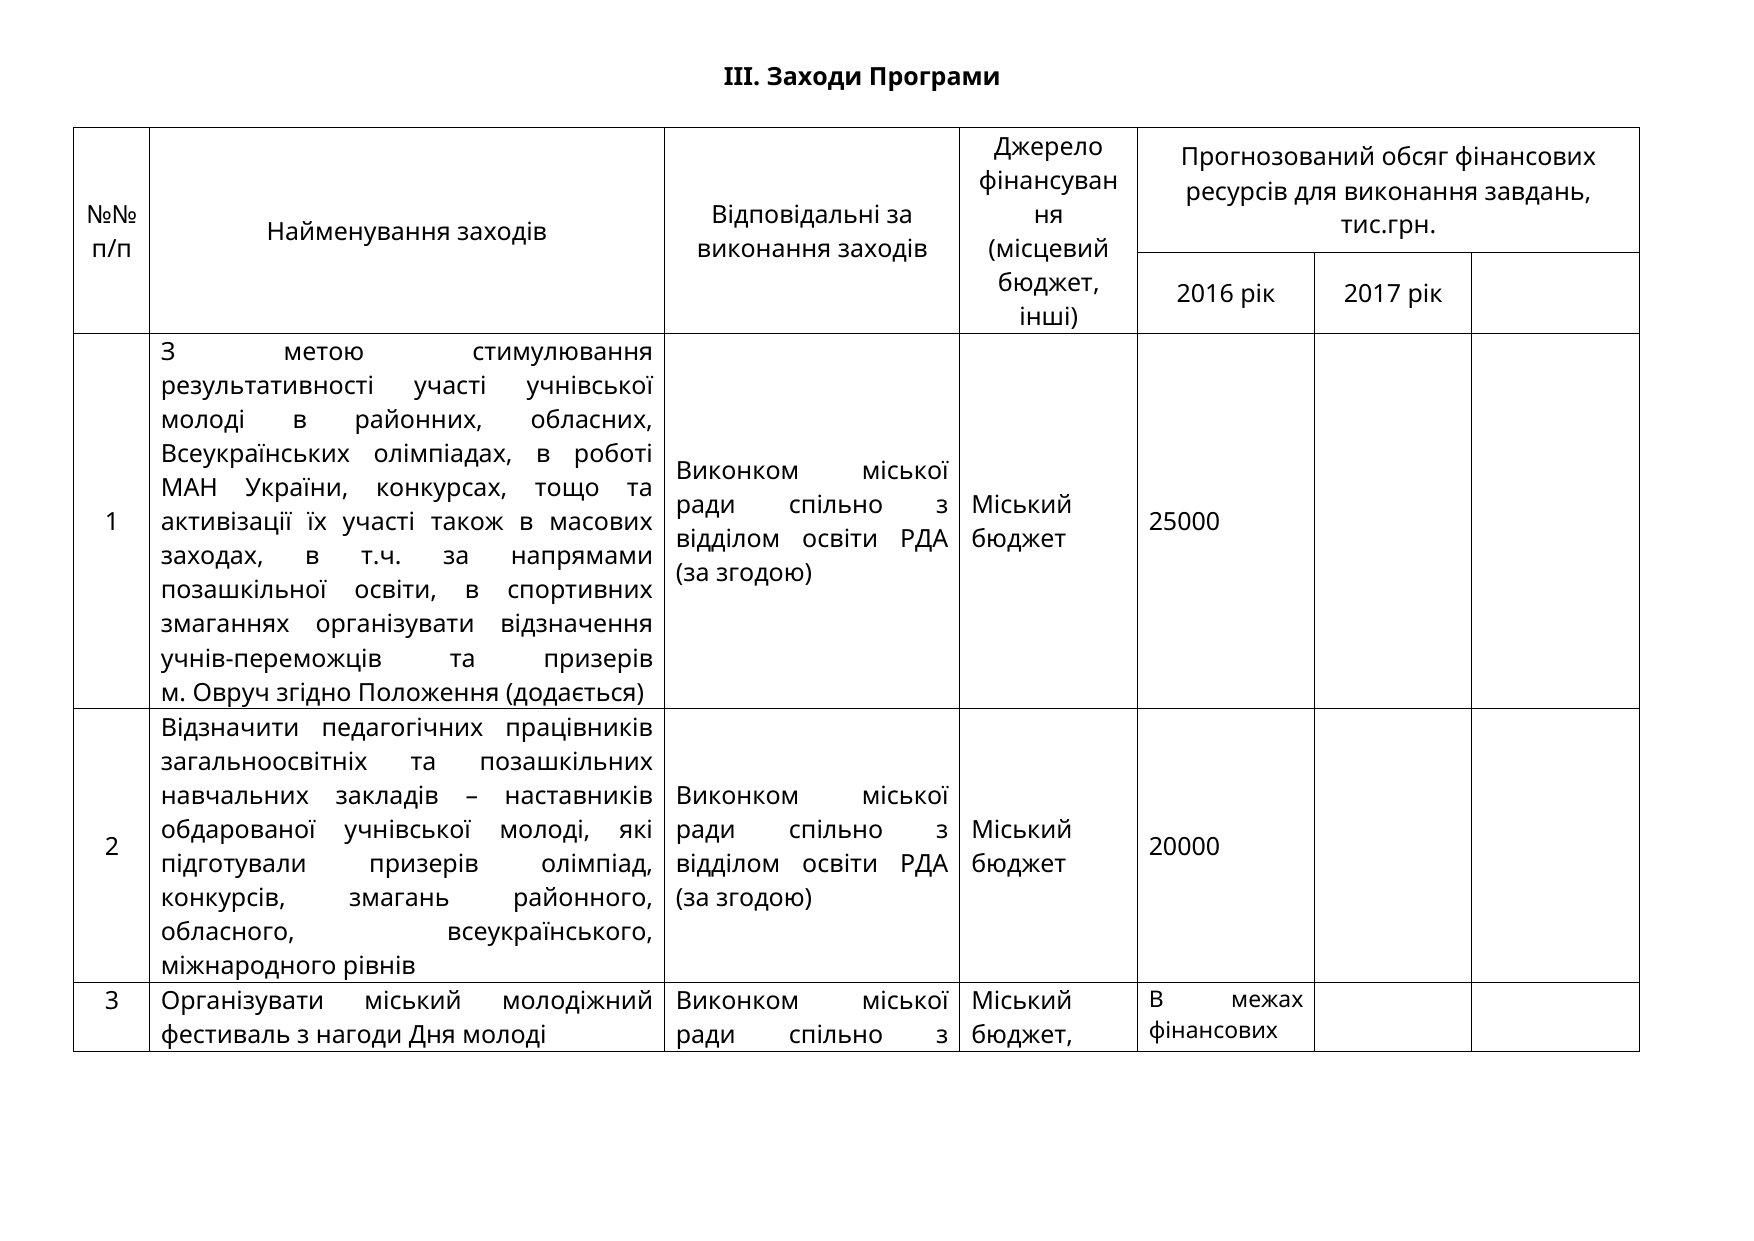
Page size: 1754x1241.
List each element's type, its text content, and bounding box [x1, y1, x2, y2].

table_cell 2016 рік [1138, 253, 1314, 333]
table_cell [1315, 709, 1471, 982]
table_cell 2 [74, 709, 149, 982]
text ІІІ. Заходи Програми [74, 59, 1651, 93]
table_header Відповідальні за виконання заходів [665, 128, 959, 333]
table_cell [1472, 983, 1639, 1051]
table_cell Виконком міської ради спільно з відділом освіти РДА (за згодою) [665, 334, 959, 708]
table_cell Виконком міської ради спільно з відділом освіти РДА (за згодою) [665, 709, 959, 982]
table_cell 1 [74, 334, 149, 708]
table_cell [1315, 983, 1471, 1051]
table_cell Міський бюджет [960, 334, 1137, 708]
table_cell Міський бюджет [960, 709, 1137, 982]
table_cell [1138, 983, 1314, 1051]
table_cell [1472, 334, 1639, 708]
table_cell [1315, 334, 1471, 708]
table_cell Відзначити педагогічних працівників загальноосвітніх та позашкільних навчальних закладів – наставників обдарованої учнівської молоді, які підготували призерів олімпіад, конкурсів, змагань районного, обласного, всеукраїнського, міжнародного рівнів [150, 709, 664, 982]
table_cell З метою стимулювання результативності участі учнівської молоді в районних, обласних, Всеукраїнських олімпіадах, в роботі МАН України, конкурсах, тощо та активізації їх участі також в масових заходах, в т.ч. за напрямами позашкільної освіти, в спортивних змаганнях організувати відзначення учнів-переможців та призерів м. Овруч згідно Положення (додається) [150, 334, 664, 708]
table_header №№ п/п [74, 128, 149, 333]
table_cell [1472, 253, 1639, 333]
table_header Найменування заходів [150, 128, 664, 333]
table_header Джерело фінансування (місцевий бюджет, інші) [960, 128, 1137, 333]
table_cell 25000 [1138, 334, 1314, 708]
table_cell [665, 983, 959, 1051]
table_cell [150, 983, 664, 1051]
table_cell [1472, 709, 1639, 982]
table_header Прогнозований обсяг фінансових ресурсів для виконання завдань, тис.грн. [1138, 128, 1639, 252]
table_cell 20000 [1138, 709, 1314, 982]
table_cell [960, 983, 1137, 1051]
table_cell 2017 рік [1315, 253, 1471, 333]
table_cell 3 [74, 983, 149, 1051]
